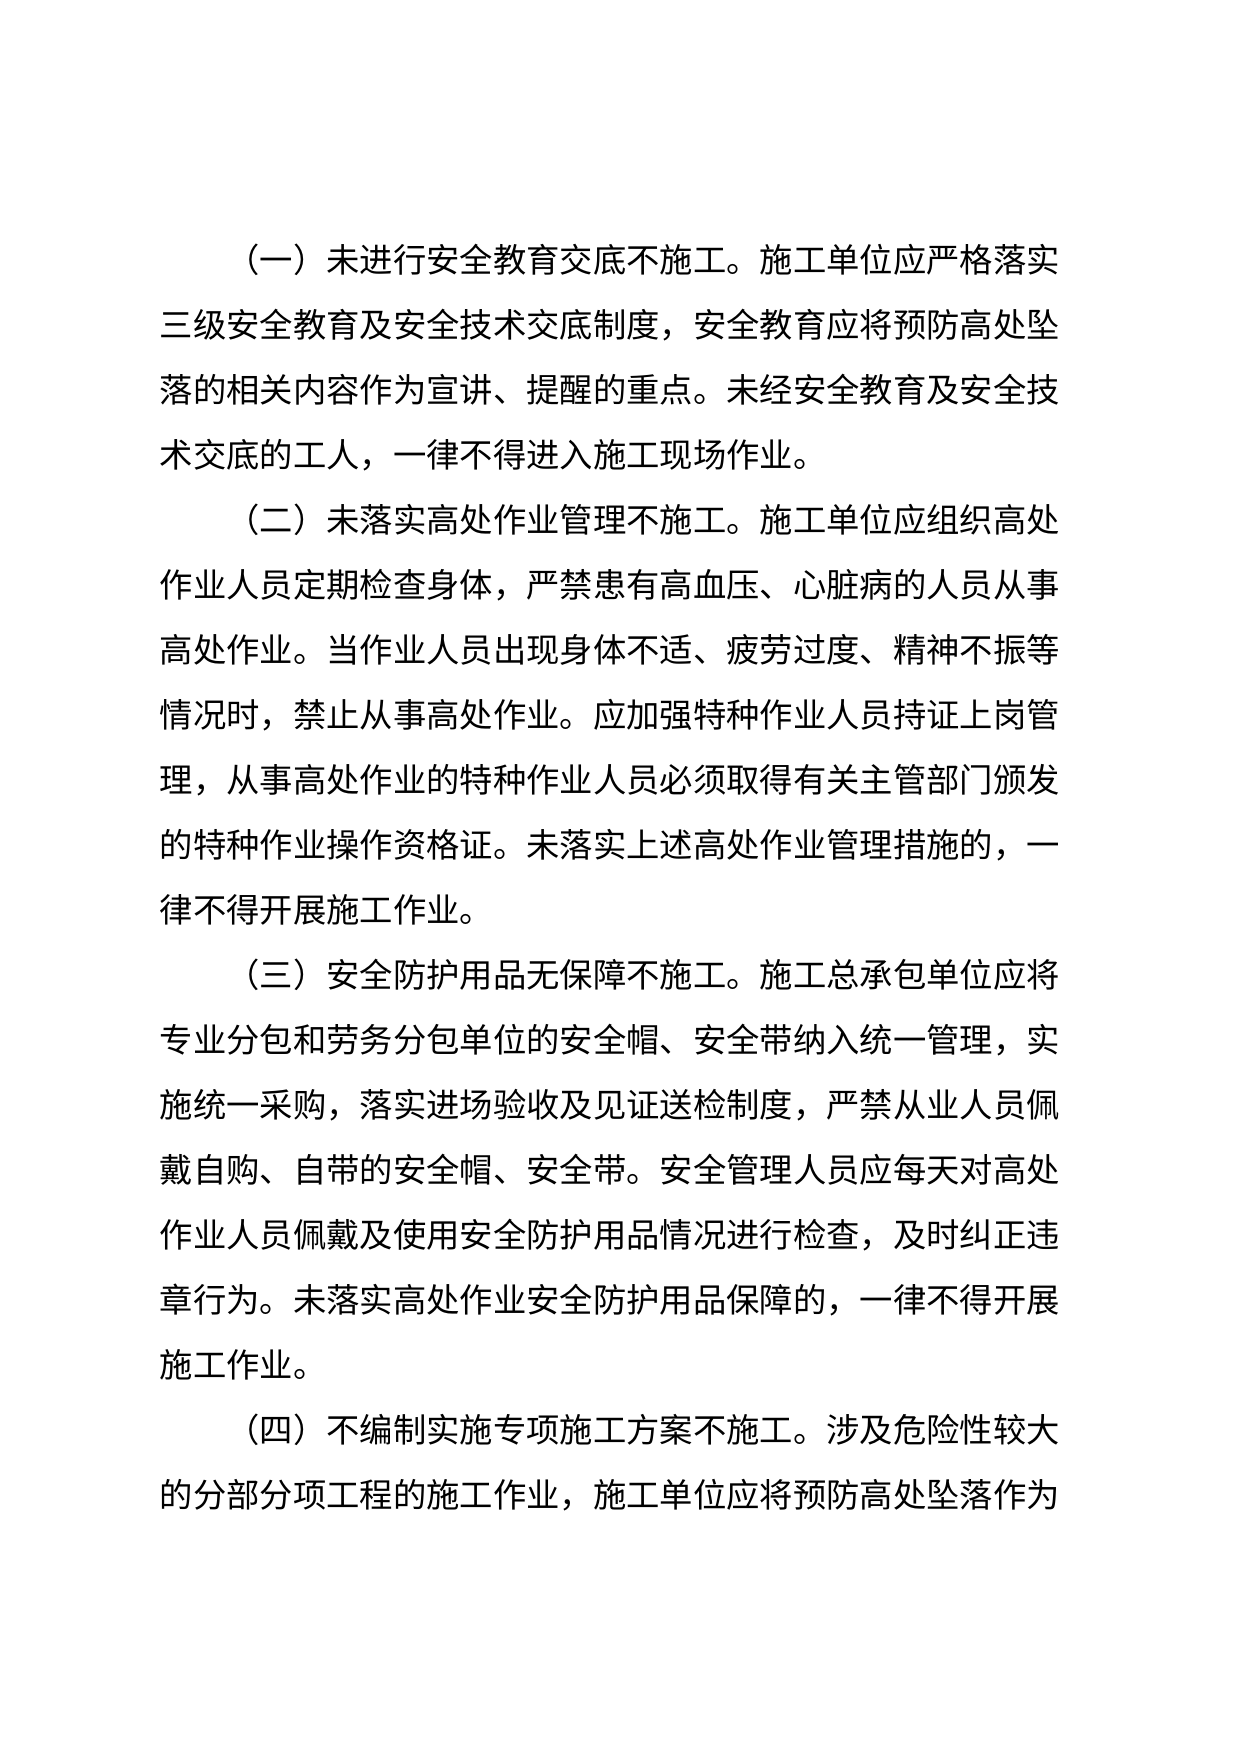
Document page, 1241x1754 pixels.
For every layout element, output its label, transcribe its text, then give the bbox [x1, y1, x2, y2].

text （一）未进行安全教育交底不施工。施工单位应严格落实三级安全教育及安全技术交底制度，安全教育应将预防高处坠落的相关内容作为宣讲、提醒的重点。未经安全教育及安全技术交底的工人，一律不得进入施工现场作业。 [159, 226, 1081, 486]
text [159, 1396, 1081, 1526]
text （二）未落实高处作业管理不施工。施工单位应组织高处作业人员定期检查身体，严禁患有高血压、心脏病的人员从事高处作业。当作业人员出现身体不适、疲劳过度、精神不振等情况时，禁止从事高处作业。应加强特种作业人员持证上岗管理，从事高处作业的特种作业人员必须取得有关主管部门颁发的特种作业操作资格证。未落实上述高处作业管理措施的，一律不得开展施工作业。 [159, 486, 1081, 941]
text （三）安全防护用品无保障不施工。施工总承包单位应将专业分包和劳务分包单位的安全帽、安全带纳入统一管理，实施统一采购，落实进场验收及见证送检制度，严禁从业人员佩戴自购、自带的安全帽、安全带。安全管理人员应每天对高处作业人员佩戴及使用安全防护用品情况进行检查，及时纠正违章行为。未落实高处作业安全防护用品保障的，一律不得开展施工作业。 [159, 941, 1081, 1396]
